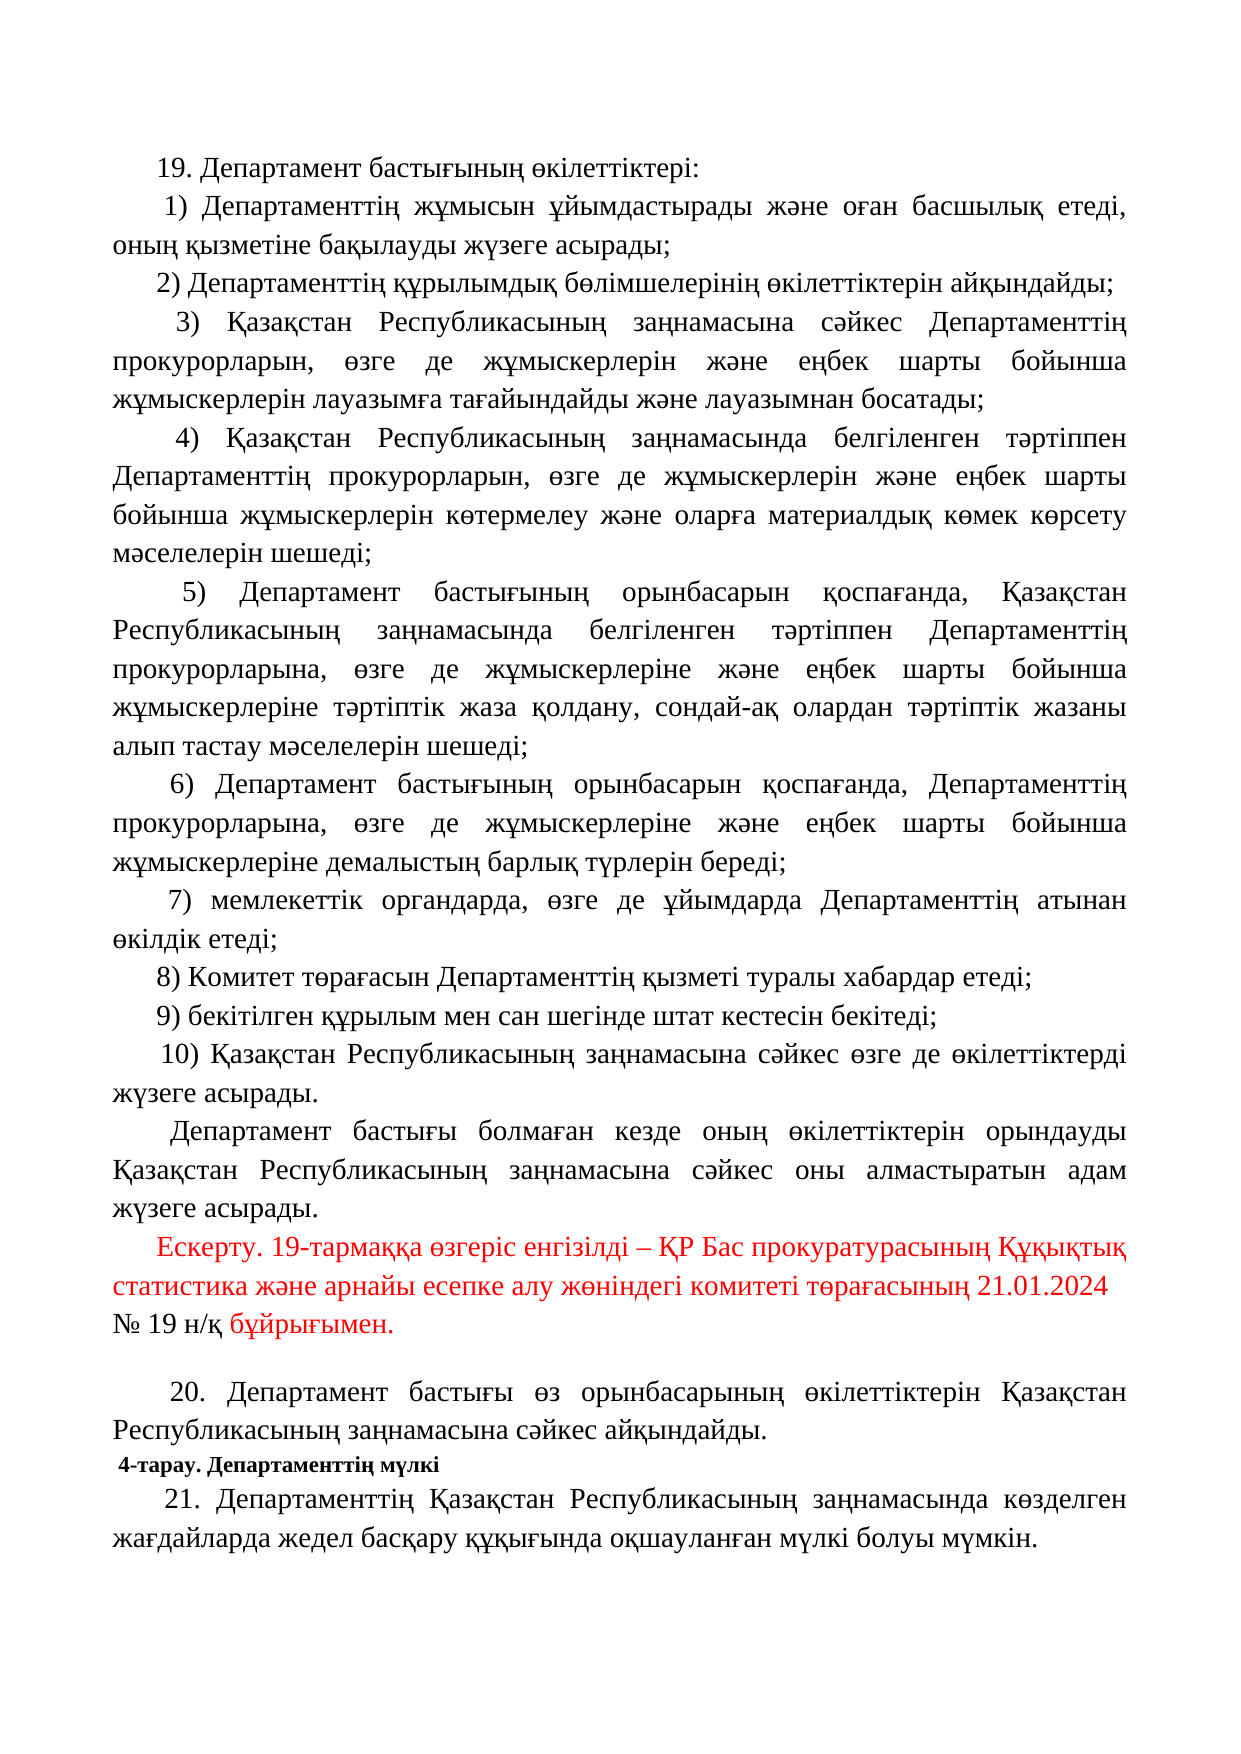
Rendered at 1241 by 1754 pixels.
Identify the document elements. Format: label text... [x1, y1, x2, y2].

text 3) Қазақстан Республикасының заңнамасына сәйкес Департаменттің прокурорларын, өзге де жұмыскерлерін және еңбек шарты бойынша жұмыскерлерін лауазымға тағайындайды және лауазымнан босатады; [112, 304, 1128, 415]
text 7) мемлекеттік органдарда, өзге де ұйымдарда Департаменттің атынан өкілдік етеді; [112, 882, 1128, 954]
text 20. Департамент бастығы өз орынбасарының өкілеттіктерін Қазақстан Республикасының заңнамасына сәйкес айқындайды. [112, 1374, 1128, 1446]
text 5) Департамент бастығының орынбасарын қоспағанда, Қазақстан Республикасының заңнамасында белгіленген тәртіппен Департаменттің прокурорларына, өзге де жұмыскерлеріне және еңбек шарты бойынша жұмыскерлеріне тәртіптік жаза қолдану, сондай-ақ олардан тәртіптік жазаны алып тастау мәселелерін шешеді; [112, 574, 1128, 762]
text 21. Департаменттің Қазақстан Республикасының заңнамасында көзделген жағдайларда жедел басқару құқығында оқшауланған мүлкі болуы мүмкін. [112, 1481, 1128, 1553]
text Ескерту. 19-тармаққа өзгеріс енгізілді – ҚР Бас прокуратурасының Құқықтық статистика және арнайы есепке алу жөніндегі комитеті төрағасының 21.01.2024 № 19 н/қ бұйрығымен. [112, 1229, 1128, 1370]
text 6) Департамент бастығының орынбасарын қоспағанда, Департаменттің прокурорларына, өзге де жұмыскерлеріне және еңбек шарты бойынша жұмыскерлеріне демалыстың барлық түрлерін береді; [112, 767, 1128, 877]
text 4) Қазақстан Республикасының заңнамасында белгіленген тәртіппен Департаменттің прокурорларын, өзге де жұмыскерлерін және еңбек шарты бойынша жұмыскерлерін көтермелеу және оларға материалдық көмек көрсету мәселелерін шешеді; [112, 420, 1128, 569]
text 8) Комитет төрағасын Департаменттің қызметі туралы хабардар етеді; [112, 959, 1128, 993]
text 4-тарау. Департаменттің мүлкі [112, 1451, 1128, 1477]
text Департамент бастығы болмаған кезде оның өкілеттіктерін орындауды Қазақстан Республикасының заңнамасына сәйкес оны алмастыратын адам жүзеге асырады. [112, 1113, 1128, 1224]
text 19. Департамент бастығының өкілеттіктері: [112, 150, 1128, 183]
text 2) Департаменттің құрылымдық бөлімшелерінің өкілеттіктерін айқындайды; [112, 266, 1128, 299]
text 1) Департаменттің жұмысын ұйымдастырады және оған басшылық етеді, оның қызметіне бақылауды жүзеге асырады; [112, 188, 1128, 261]
text 10) Қазақстан Республикасының заңнамасына сәйкес өзге де өкілеттіктерді жүзеге асырады. [112, 1036, 1128, 1108]
text 9) бекітілген құрылым мен сан шегінде штат кестесін бекітеді; [112, 998, 1128, 1031]
